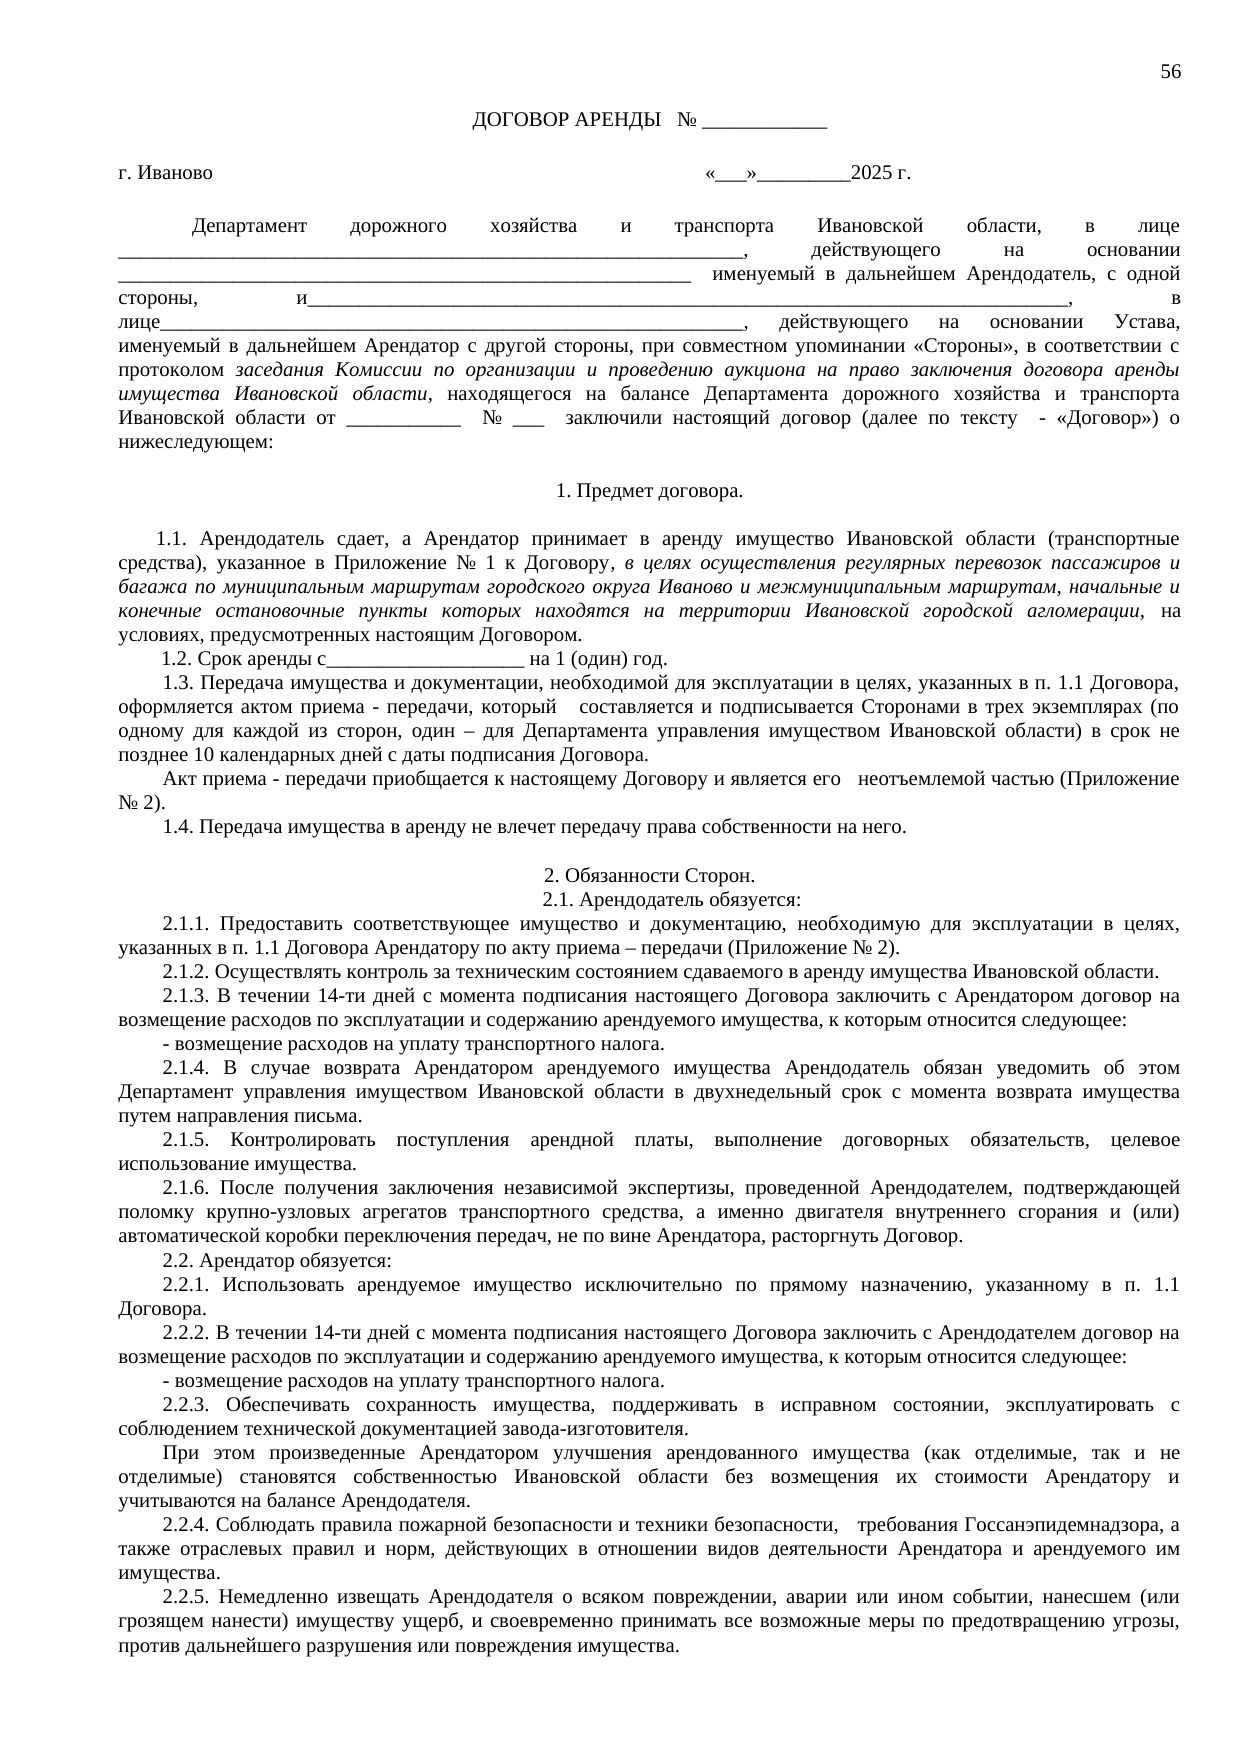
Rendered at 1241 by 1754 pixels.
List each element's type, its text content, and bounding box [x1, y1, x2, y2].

text 1.3. Передача имущества и документации, необходимой для эксплуатации в целях, указанных в п. 1.1 Договора, оформляется актом приема - передачи, который составляется и подписывается Сторонами в трех экземплярах (по одному для каждой из сторон, один – для Департамента управления имуществом Ивановской области) в срок не позднее 10 календарных дней с даты подписания Договора. [118, 670, 1181, 766]
text 2.2.4. Соблюдать правила пожарной безопасности и техники безопасности, требования Госсанэпидемнадзора, а также отраслевых правил и норм, действующих в отношении видов деятельности Арендатора и арендуемого им имущества. [118, 1512, 1181, 1584]
text г. Иваново «___»_________2025 г. [118, 160, 1181, 184]
text - возмещение расходов на уплату транспортного налога. [118, 1368, 1181, 1392]
text ДОГОВОР АРЕНДЫ № ____________ [118, 107, 1181, 131]
text 2.1.6. После получения заключения независимой экспертизы, проведенной Арендодателем, подтверждающей поломку крупно-узловых агрегатов транспортного средства, а именно двигателя внутреннего сгорания и (или) автоматической коробки переключения передач, не по вине Арендатора, расторгнуть Договор. [118, 1175, 1181, 1247]
text Акт приема - передачи приобщается к настоящему Договору и является его неотъемлемой частью (Приложение № 2). [118, 766, 1181, 814]
text 1. Предмет договора. [118, 477, 1181, 502]
text 2.1.5. Контролировать поступления арендной платы, выполнение договорных обязательств, целевое использование имущества. [118, 1127, 1181, 1175]
text 1.4. Передача имущества в аренду не влечет передачу права собственности на него. [118, 814, 1181, 838]
text 2.1.3. В течении 14-ти дней с момента подписания настоящего Договора заключить с Арендатором договор на возмещение расходов по эксплуатации и содержанию арендуемого имущества, к которым относится следующее: [118, 983, 1181, 1031]
text 2.1.2. Осуществлять контроль за техническим состоянием сдаваемого в аренду имущества Ивановской области. [118, 959, 1181, 983]
text 1.2. Срок аренды с___________________ на 1 (один) год. [118, 646, 1181, 670]
text 2.1. Арендодатель обязуется: [118, 887, 1181, 911]
text - возмещение расходов на уплату транспортного налога. [118, 1031, 1181, 1055]
text 2.2.1. Использовать арендуемое имущество исключительно по прямому назначению, указанному в п. 1.1 Договора. [118, 1272, 1181, 1320]
text 1.1. Арендодатель сдает, а Арендатор принимает в аренду имущество Ивановской области (транспортные средства), указанное в Приложение № 1 к Договору, в целях осуществления регулярных перевозок пассажиров и багажа по муниципальным маршрутам городского округа Иваново и межмуниципальным маршрутам, начальные и конечные остановочные пункты которых находятся на территории Ивановской городской агломерации, на условиях, предусмотренных настоящим Договором. [118, 526, 1181, 646]
text При этом произведенные Арендатором улучшения арендованного имущества (как отделимые, так и не отделимые) становятся собственностью Ивановской области без возмещения их стоимости Арендатору и учитываются на балансе Арендодателя. [118, 1440, 1181, 1512]
text 2.1.4. В случае возврата Арендатором арендуемого имущества Арендодатель обязан уведомить об этом Департамент управления имуществом Ивановской области в двухнедельный срок с момента возврата имущества путем направления письма. [118, 1055, 1181, 1127]
text 2.2.2. В течении 14-ти дней с момента подписания настоящего Договора заключить с Арендодателем договор на возмещение расходов по эксплуатации и содержанию арендуемого имущества, к которым относится следующее: [118, 1320, 1181, 1368]
text 2.2.3. Обеспечивать сохранность имущества, поддерживать в исправном состоянии, эксплуатировать с соблюдением технической документацией завода-изготовителя. [118, 1392, 1181, 1440]
text 2.2.5. Немедленно извещать Арендодателя о всяком повреждении, аварии или ином событии, нанесшем (или грозящем нанести) имуществу ущерб, и своевременно принимать все возможные меры по предотвращению угрозы, против дальнейшего разрушения или повреждения имущества. [118, 1584, 1181, 1657]
text 2.2. Арендатор обязуется: [118, 1247, 1181, 1272]
text 2.1.1. Предоставить соответствующее имущество и документацию, необходимую для эксплуатации в целях, указанных в п. 1.1 Договора Арендатору по акту приема – передачи (Приложение № 2). [118, 911, 1181, 959]
text Департамент дорожного хозяйства и транспорта Ивановской области, в лице ____________________________________________________________, действующего на основании _______________________________________________________ именуемый в дальнейшем Арендодатель, с одной стороны, и_________________________________________________________________________, в лице________________________________________________________, действующего на основании Устава, именуемый в дальнейшем Арендатор с другой стороны, при совместном упоминании «Стороны», в соответствии с протоколом заседания Комиссии по организации и проведению аукциона на право заключения договора аренды имущества Ивановской области, находящегося на балансе Департамента дорожного хозяйства и транспорта Ивановской области от ___________ № ___ заключили настоящий договор (далее по тексту - «Договор») о нижеследующем: [118, 213, 1181, 453]
text 2. Обязанности Сторон. [118, 862, 1181, 887]
